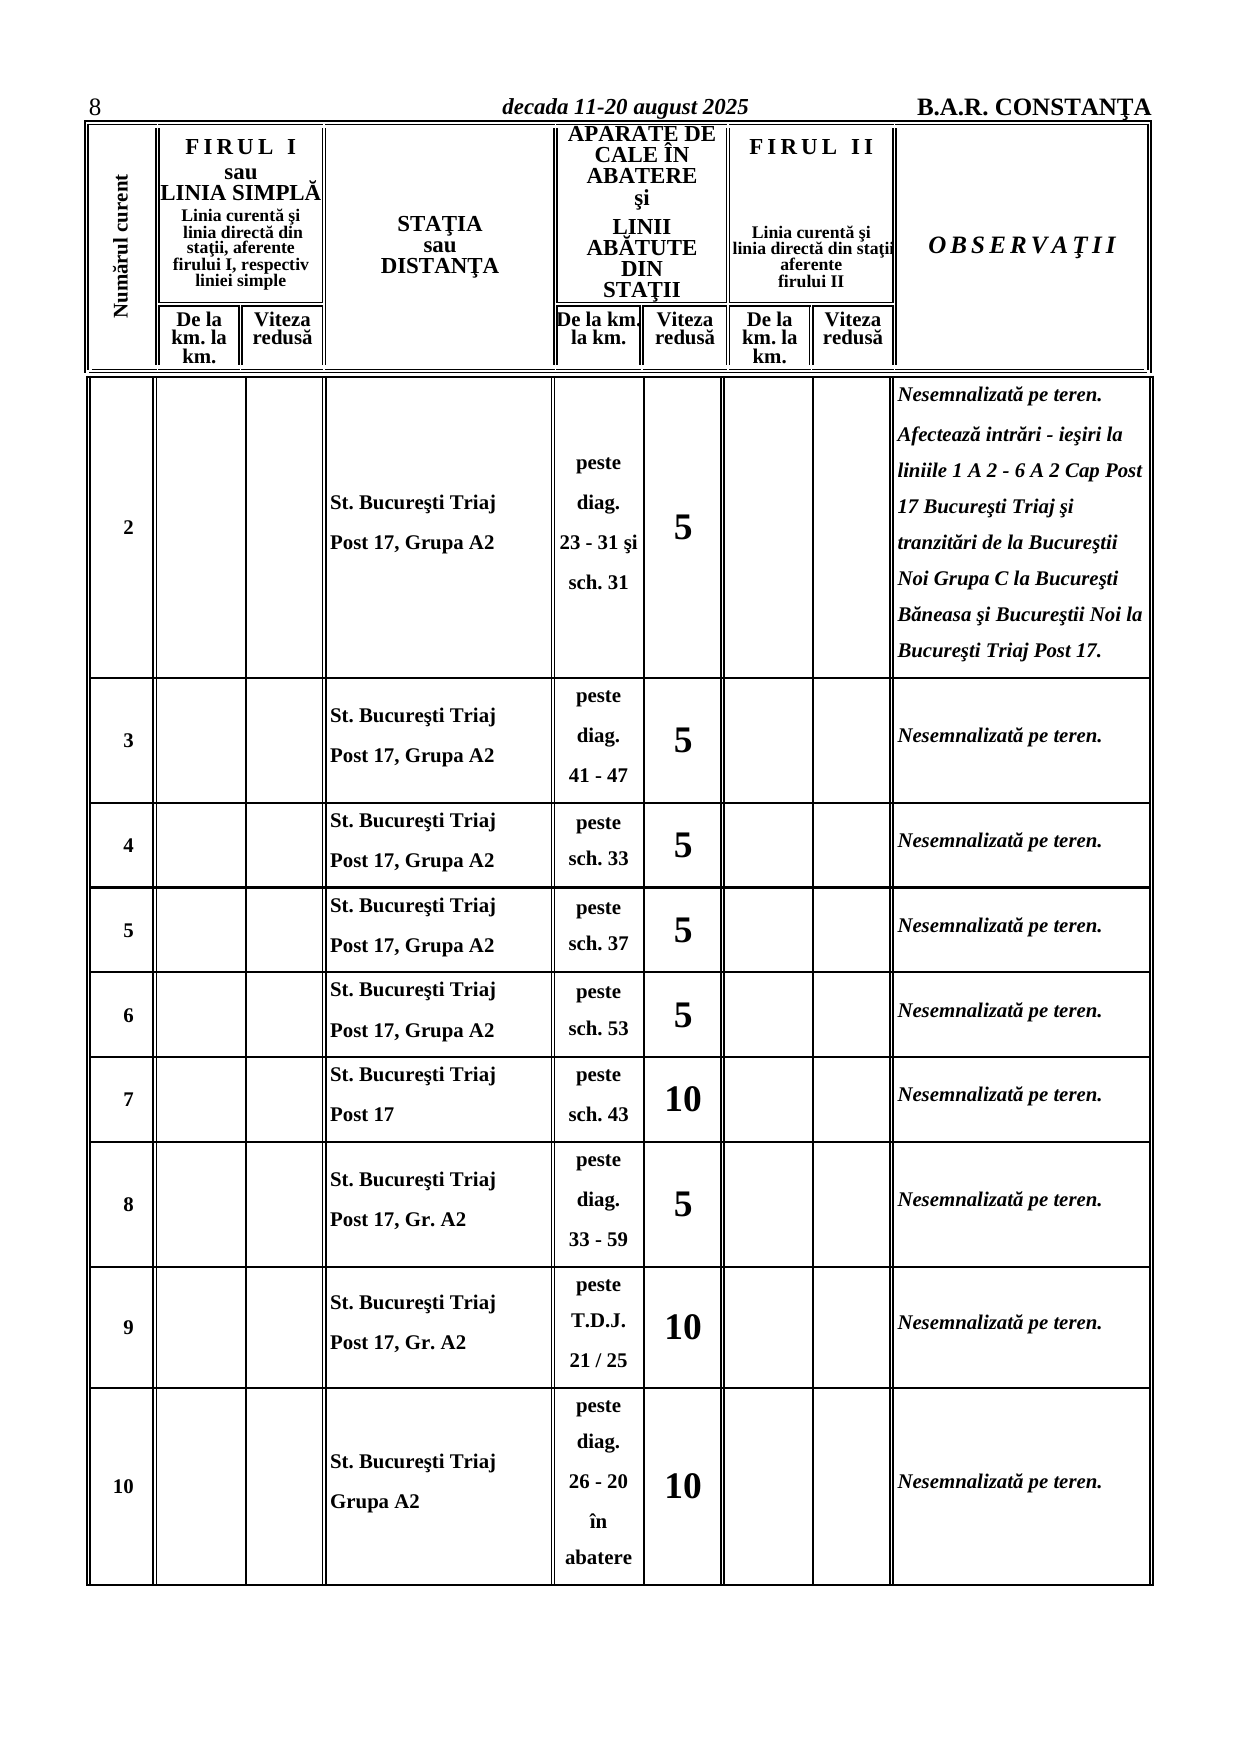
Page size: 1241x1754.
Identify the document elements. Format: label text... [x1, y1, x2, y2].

table_cell St. Bucureşti Triaj Post 17 [327, 1058, 551, 1141]
table_cell [814, 804, 889, 886]
table_cell [814, 889, 889, 971]
table_cell peste diag. 23 - 31 şi sch. 31 [555, 378, 643, 677]
table_cell [725, 1268, 812, 1387]
table_cell [247, 679, 322, 802]
table_cell St. Bucureşti Triaj Post 17, Grupa A2 [327, 973, 551, 1056]
table_cell peste diag. 33 - 59 [555, 1143, 643, 1266]
table_cell [157, 1268, 245, 1387]
table_cell [814, 1143, 889, 1266]
table_cell peste diag. 26 - 20 în abatere [555, 1389, 643, 1584]
table_cell [247, 1389, 322, 1584]
table_cell [91, 973, 152, 1056]
table_cell [91, 378, 152, 677]
table_cell peste sch. 43 [555, 1058, 643, 1141]
table_cell [725, 804, 812, 886]
table_cell [157, 1143, 245, 1266]
table_cell 10 [645, 1268, 720, 1387]
table_cell [91, 889, 152, 971]
table_cell [157, 1389, 245, 1584]
table_cell [91, 804, 152, 886]
table_cell peste sch. 53 [555, 973, 643, 1056]
table_cell [247, 804, 322, 886]
table_cell 10 [645, 1058, 720, 1141]
table_cell [814, 378, 889, 677]
table_cell Nesemnalizată pe teren. [894, 679, 1149, 802]
table_cell Nesemnalizată pe teren. [894, 1143, 1149, 1266]
table_cell [157, 1058, 245, 1141]
table_cell [247, 1143, 322, 1266]
table_cell [157, 889, 245, 971]
table_cell [157, 378, 245, 677]
table_cell [814, 973, 889, 1056]
table_cell peste diag. 41 - 47 [555, 679, 643, 802]
table_cell 5 [645, 378, 720, 677]
table_cell St. Bucureşti Triaj Post 17, Grupa A2 [327, 679, 551, 802]
table_cell St. Bucureşti Triaj Post 17, Gr. A2 [327, 1268, 551, 1387]
table_cell peste sch. 33 [555, 804, 643, 886]
table_cell St. Bucureşti Triaj Post 17, Grupa A2 [327, 804, 551, 886]
table_cell [814, 1268, 889, 1387]
table_cell [91, 1389, 152, 1584]
table_cell [91, 1268, 152, 1387]
table_cell Nesemnalizată pe teren. [894, 889, 1149, 971]
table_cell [327, 1389, 551, 1584]
table_cell 5 [645, 804, 720, 886]
table_cell [247, 1058, 322, 1141]
table_cell [247, 1268, 322, 1387]
table_cell 5 [645, 973, 720, 1056]
table_cell 5 [645, 1143, 720, 1266]
table_cell St. Bucureşti Triaj Post 17, Gr. A2 [327, 1143, 551, 1266]
table_cell [247, 378, 322, 677]
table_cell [894, 1389, 1149, 1584]
table_cell [91, 1143, 152, 1266]
table_cell 10 [645, 1389, 720, 1584]
table_cell peste sch. 37 [555, 889, 643, 971]
table_cell [247, 889, 322, 971]
table_cell [814, 1058, 889, 1141]
table_cell peste T.D.J. 21 / 25 [555, 1268, 643, 1387]
table_cell [814, 1389, 889, 1584]
table_cell [725, 1389, 812, 1584]
table_cell Nesemnalizată pe teren. [894, 1058, 1149, 1141]
table_cell St. Bucureşti Triaj Post 17, Grupa A2 [327, 378, 551, 677]
table_cell [725, 378, 812, 677]
table_cell [91, 679, 152, 802]
table_cell [725, 1143, 812, 1266]
table_cell 5 [645, 679, 720, 802]
table_cell [91, 1058, 152, 1141]
table_cell [157, 679, 245, 802]
table_cell [725, 679, 812, 802]
table_cell [157, 804, 245, 886]
table_cell [814, 679, 889, 802]
table_cell St. Bucureşti Triaj Post 17, Grupa A2 [327, 889, 551, 971]
table_cell [725, 973, 812, 1056]
table_cell Nesemnalizată pe teren. [894, 804, 1149, 886]
table_cell Nesemnalizată pe teren. Afectează intrări - ieşiri la liniile 1 A 2 - 6 A 2 Cap Post 17 Bucureşti Triaj şi tranzitări de la Bucureştii Noi Grupa C la Bucureşti Băneasa şi Bucureştii Noi la Bucureşti Triaj Post 17. [894, 378, 1149, 677]
table_cell Nesemnalizată pe teren. [894, 1268, 1149, 1387]
table_cell [247, 973, 322, 1056]
table_cell [157, 973, 245, 1056]
table_cell Nesemnalizată pe teren. [894, 973, 1149, 1056]
table_cell [725, 1058, 812, 1141]
table_cell 5 [645, 889, 720, 971]
table_cell [725, 889, 812, 971]
